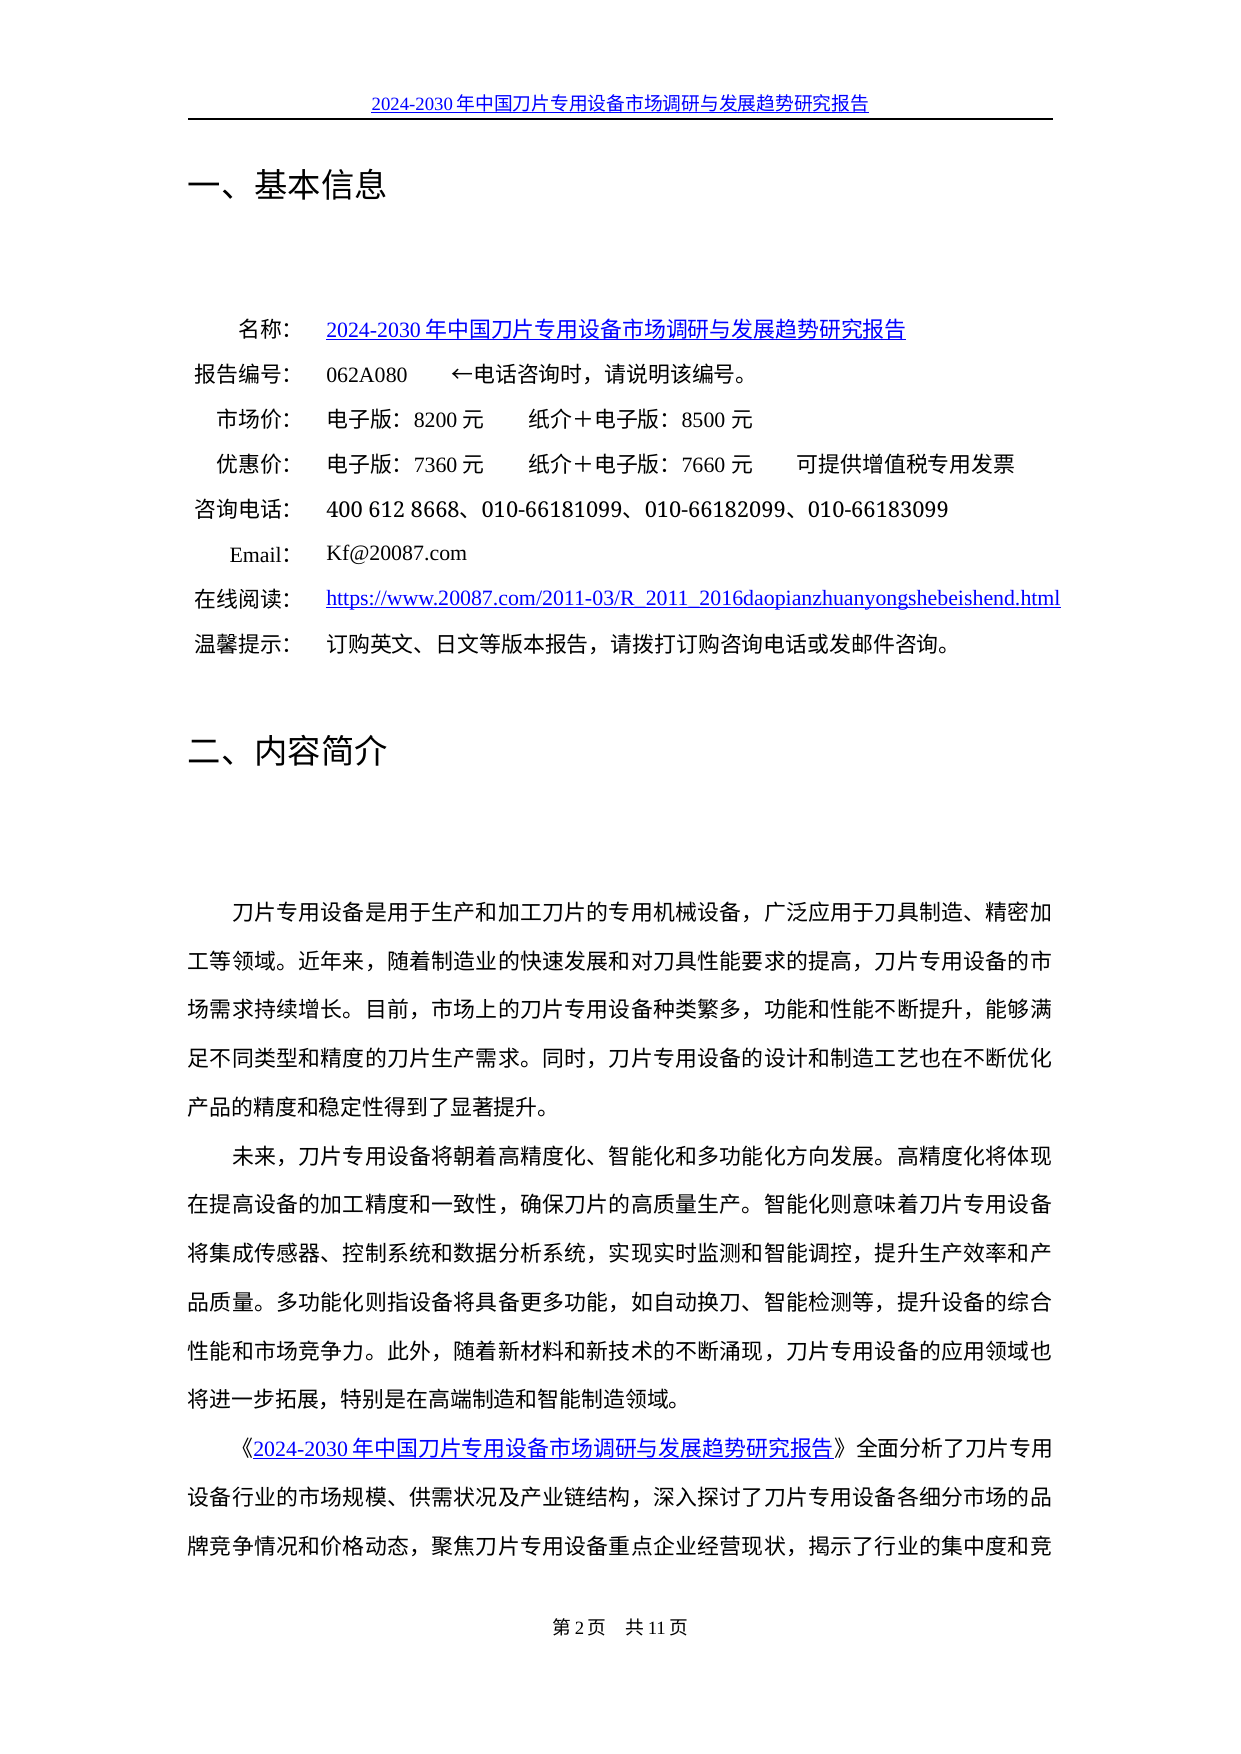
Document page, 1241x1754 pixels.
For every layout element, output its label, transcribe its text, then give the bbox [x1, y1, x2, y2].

title 一、基本信息 [187, 150, 1053, 215]
table_cell 报告编号： [167, 357, 315, 402]
table_header 名称： [167, 312, 315, 357]
table_cell 在线阅读： [167, 582, 315, 627]
table_cell Kf@20087.com [315, 537, 1073, 582]
table_cell Email： [167, 537, 315, 582]
table_cell 市场价： [167, 402, 315, 447]
table_cell 咨询电话： [167, 492, 315, 537]
table_cell 优惠价： [167, 447, 315, 492]
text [187, 894, 1053, 1561]
table_cell 电子版：8200 元 纸介＋电子版：8500 元 [315, 402, 1073, 447]
title 二、内容简介 [187, 717, 1053, 782]
table_cell [315, 582, 1073, 627]
table_cell 温馨提示： [167, 627, 315, 672]
table_header 2024-2030年中国刀片专用设备市场调研与发展趋势研究报告 [315, 312, 1073, 357]
table_cell 400 612 8668、010-66181099、010-66182099、010-66183099 [315, 492, 1073, 537]
table_cell 电子版：7360 元 纸介＋电子版：7660 元 可提供增值税专用发票 [315, 447, 1073, 492]
table_cell 订购英文、日文等版本报告，请拨打订购咨询电话或发邮件咨询。 [315, 627, 1073, 672]
table_cell 062A080 ←电话咨询时，请说明该编号。 [315, 357, 1073, 402]
